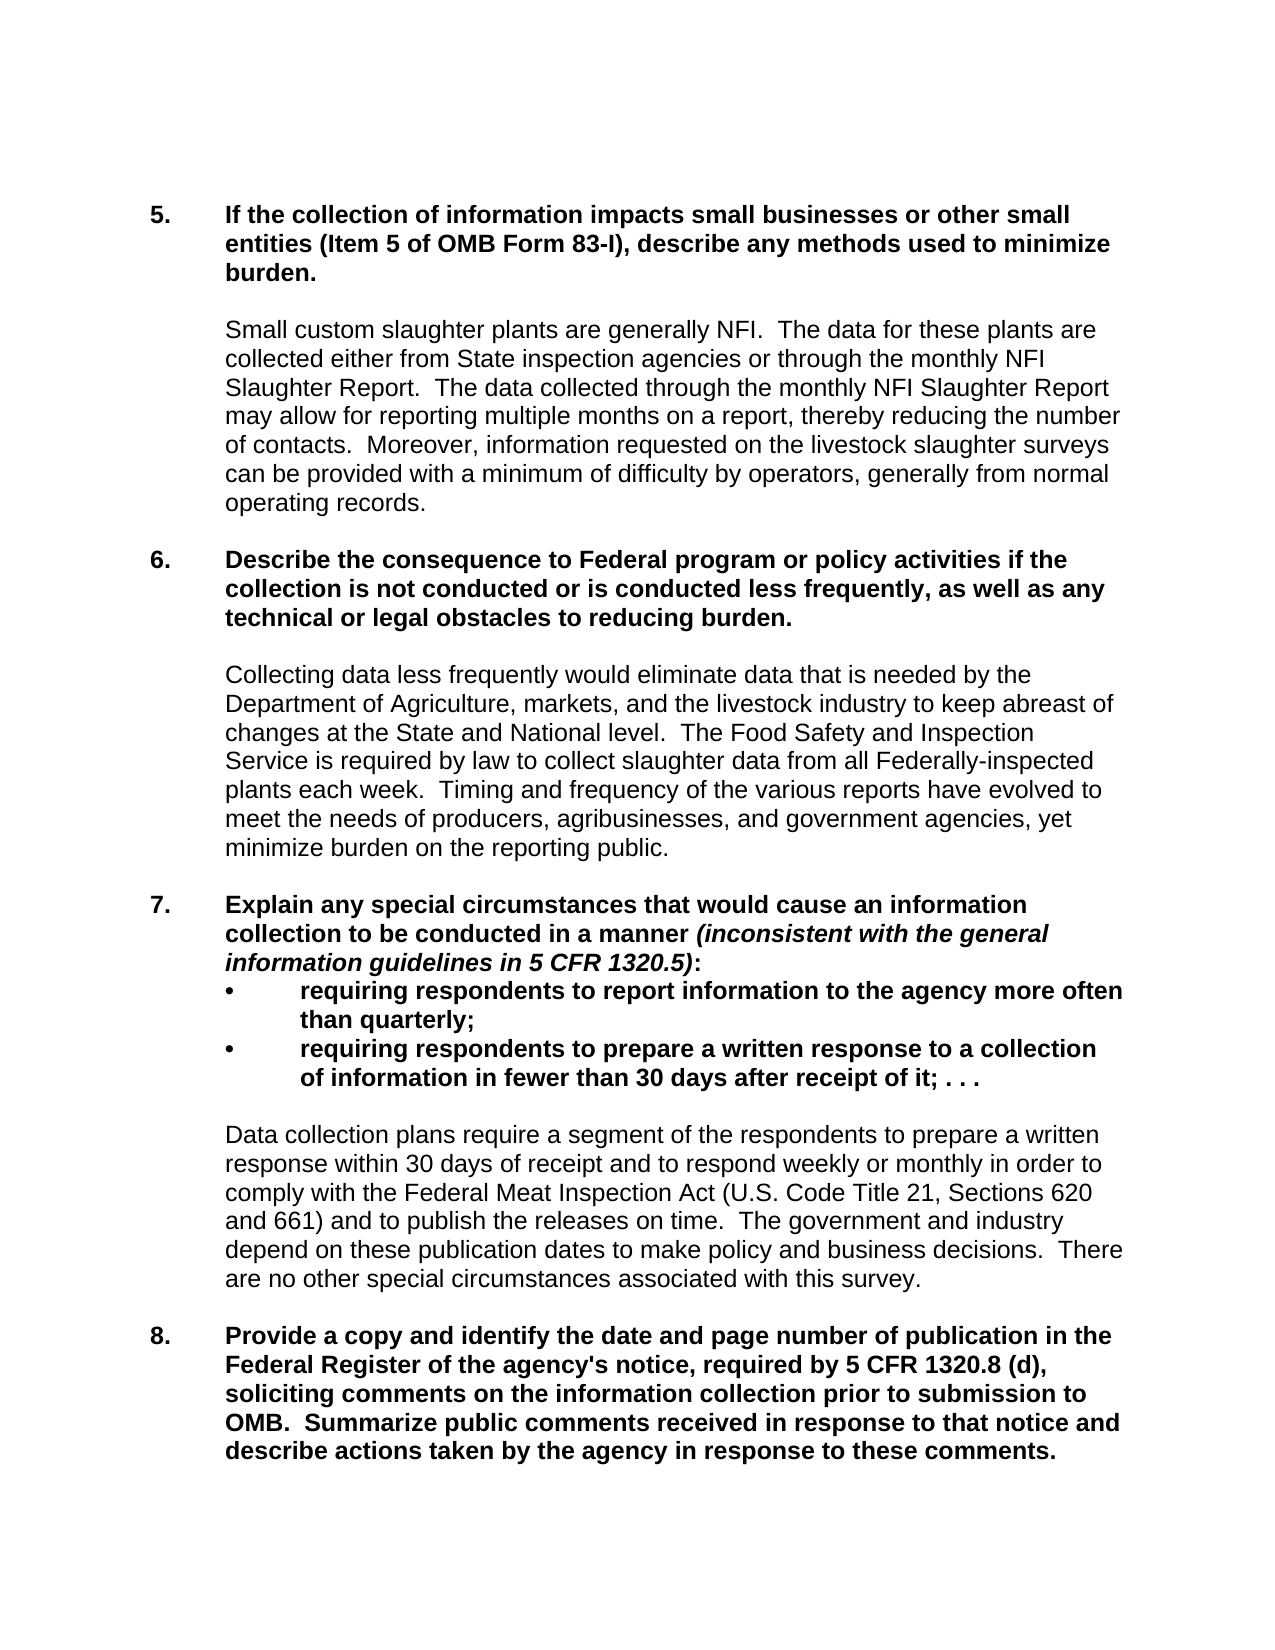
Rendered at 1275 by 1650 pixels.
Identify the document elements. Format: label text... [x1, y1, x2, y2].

text 6. Describe the consequence to Federal program or policy activities if the collection is not conducted or is conducted less frequently, as well as any technical or legal obstacles to reducing burden. [150, 545, 1125, 631]
text Data collection plans require a segment of the respondents to prepare a written response within 30 days of receipt and to respond weekly or monthly in order to comply with the Federal Meat Inspection Act (U.S. Code Title 21, Sections 620 and 661) and to publish the releases on time. The government and industry depend on these publication dates to make policy and business decisions. There are no other special circumstances associated with this survey. [225, 1120, 1125, 1292]
text 7. Explain any special circumstances that would cause an information collection to be conducted in a manner (inconsistent with the general information guidelines in 5 CFR 1320.5): [150, 890, 1125, 976]
text • requiring respondents to report information to the agency more often than quarterly; [150, 976, 1125, 1034]
text • requiring respondents to prepare a written response to a collection of information in fewer than 30 days after receipt of it; . . . [150, 1034, 1125, 1091]
text Collecting data less frequently would eliminate data that is needed by the Department of Agriculture, markets, and the livestock industry to keep abreast of changes at the State and National level. The Food Safety and Inspection Service is required by law to collect slaughter data from all Federally-inspected plants each week. Timing and frequency of the various reports have evolved to meet the needs of producers, agribusinesses, and government agencies, yet minimize burden on the reporting public. [225, 660, 1125, 861]
text 5. If the collection of information impacts small businesses or other small entities (Item 5 of OMB Form 83-I), describe any methods used to minimize burden. [150, 200, 1125, 286]
text 8. Provide a copy and identify the date and page number of publication in the Federal Register of the agency's notice, required by 5 CFR 1320.8 (d), soliciting comments on the information collection prior to submission to OMB. Summarize public comments received in response to that notice and describe actions taken by the agency in response to these comments. [150, 1321, 1125, 1465]
text Small custom slaughter plants are generally NFI. The data for these plants are collected either from State inspection agencies or through the monthly NFI Slaughter Report. The data collected through the monthly NFI Slaughter Report may allow for reporting multiple months on a report, thereby reducing the number of contacts. Moreover, information requested on the livestock slaughter surveys can be provided with a minimum of difficulty by operators, generally from normal operating records. [225, 315, 1125, 516]
